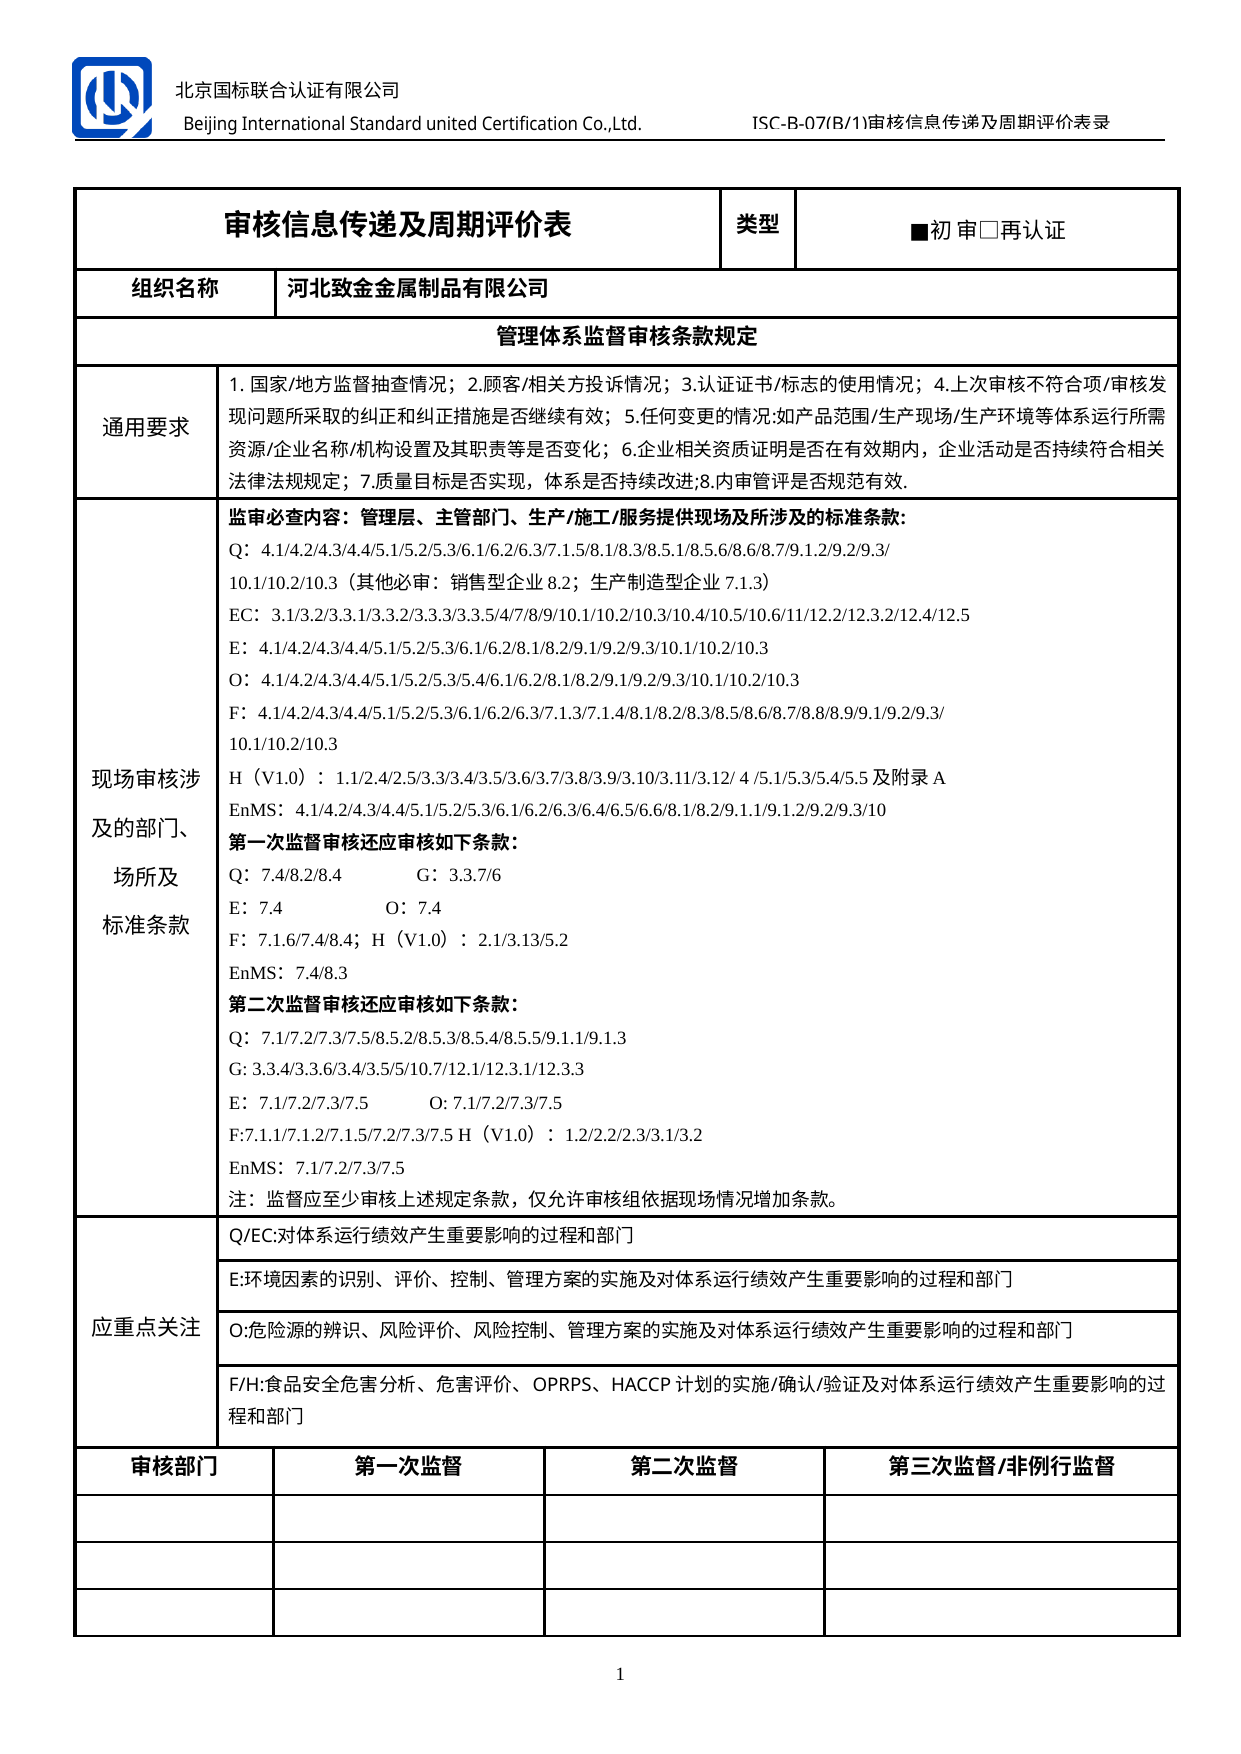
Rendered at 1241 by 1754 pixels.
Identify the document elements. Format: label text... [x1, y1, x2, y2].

table_cell [826, 1590, 1177, 1635]
table_cell 第三次监督/非例行监督 [826, 1449, 1177, 1494]
table_header ■初 审□再认证 [797, 190, 1177, 267]
table_cell 第二次监督 [546, 1449, 823, 1494]
table_cell [546, 1496, 823, 1541]
picture [72, 57, 152, 138]
table_cell 组织名称 [77, 271, 274, 316]
table_cell [546, 1543, 823, 1588]
table_cell [77, 1590, 272, 1635]
table_cell 通用要求 [77, 367, 216, 497]
table_cell [77, 1543, 272, 1588]
table_cell 管理体系监督审核条款规定 [77, 319, 1177, 364]
table_cell 审核部门 [77, 1449, 272, 1494]
table_header 审核信息传递及周期评价表 [77, 190, 719, 267]
table_cell O:危险源的辨识、风险评价、风险控制、管理方案的实施及对体系运行绩效产生重要影响的过程和部门 [219, 1313, 1177, 1364]
table_cell Q/EC:对体系运行绩效产生重要影响的过程和部门 [219, 1218, 1177, 1259]
table_cell [275, 1496, 543, 1541]
table_cell [77, 1496, 272, 1541]
table_cell F/H:食品安全危害分析、危害评价、OPRPS、HACCP计划的实施/确认/验证及对体系运行绩效产生重要影响的过程和部门 [219, 1367, 1177, 1446]
table_header 类型 [722, 190, 794, 267]
table_cell 河北致金金属制品有限公司 [277, 271, 1177, 316]
table_cell [826, 1496, 1177, 1541]
table_cell 监审必查内容：管理层、主管部门、生产/施工/服务提供现场及所涉及的标准条款: Q：4.1/4.2/4.3/4.4/5.1/5.2/5.3/6.1/6.2/6.3/7.1.5/8.1/8.3/8.5.1/8.5.6/8.6/8.7/9.1.2/9.2/9.3/ 10.1/10.2/10.3（其他必审：销售型企业8.2；生产制造型企业7.1.3） EC：3.1/3.2/3.3.1/3.3.2/3.3.3/3.3.5/4/7/8/9/10.1/10.2/10.3/10.4/10.5/10.6/11/12.2/12.3.2/12.4/12.5 E：4.1/4.2/4.3/4.4/5.1/5.2/5.3/6.1/6.2/8.1/8.2/9.1/9.2/9.3/10.1/10.2/10.3 O：4.1/4.2/4.3/4.4/5.1/5.2/5.3/5.4/6.1/6.2/8.1/8.2/9.1/9.2/9.3/10.1/10.2/10.3 F：4.1/4.2/4.3/4.4/5.1/5.2/5.3/6.1/6.2/6.3/7.1.3/7.1.4/8.1/8.2/8.3/8.5/8.6/8.7/8.8/8.9/9.1/9.2/9.3/ 10.1/10.2/10.3 H（V1.0）：1.1/2.4/2.5/3.3/3.4/3.5/3.6/3.7/3.8/3.9/3.10/3.11/3.12/ 4 /5.1/5.3/5.4/5.5及附录A EnMS：4.1/4.2/4.3/4.4/5.1/5.2/5.3/6.1/6.2/6.3/6.4/6.5/6.6/8.1/8.2/9.1.1/9.1.2/9.2/9.3/10 第一次监督审核还应审核如下条款： Q：7.4/8.2/8.4 G：3.3.7/6 E：7.4 O：7.4 F：7.1.6/7.4/8.4；H（V1.0）：2.1/3.13/5.2 EnMS：7.4/8.3 第二次监督审核还应审核如下条款： Q：7.1/7.2/7.3/7.5/8.5.2/8.5.3/8.5.4/8.5.5/9.1.1/9.1.3 G: 3.3.4/3.3.6/3.4/3.5/5/10.7/12.1/12.3.1/12.3.3 E：7.1/7.2/7.3/7.5 O: 7.1/7.2/7.3/7.5 F:7.1.1/7.1.2/7.1.5/7.2/7.3/7.5 H（V1.0）：1.2/2.2/2.3/3.1/3.2 EnMS：7.1/7.2/7.3/7.5 注：监督应至少审核上述规定条款，仅允许审核组依据现场情况增加条款。 [219, 500, 1177, 1215]
table_cell E:环境因素的识别、评价、控制、管理方案的实施及对体系运行绩效产生重要影响的过程和部门 [219, 1262, 1177, 1310]
table_cell [275, 1543, 543, 1588]
table_cell [275, 1590, 543, 1635]
table_cell [826, 1543, 1177, 1588]
table_cell 第一次监督 [275, 1449, 543, 1494]
table_cell 1. 国家/地方监督抽查情况；2.顾客/相关方投诉情况；3.认证证书/标志的使用情况；4.上次审核不符合项/审核发现问题所采取的纠正和纠正措施是否继续有效；5.任何变更的情况:如产品范围/生产现场/生产环境等体系运行所需资源/企业名称/机构设置及其职责等是否变化；6.企业相关资质证明是否在有效期内，企业活动是否持续符合相关法律法规规定；7.质量目标是否实现，体系是否持续改进;8.内审管评是否规范有效. [219, 367, 1177, 497]
table_cell 现场审核涉及的部门、场所及 标准条款 [77, 500, 216, 1215]
table_cell [546, 1590, 823, 1635]
table_cell 应重点关注 [77, 1218, 216, 1446]
